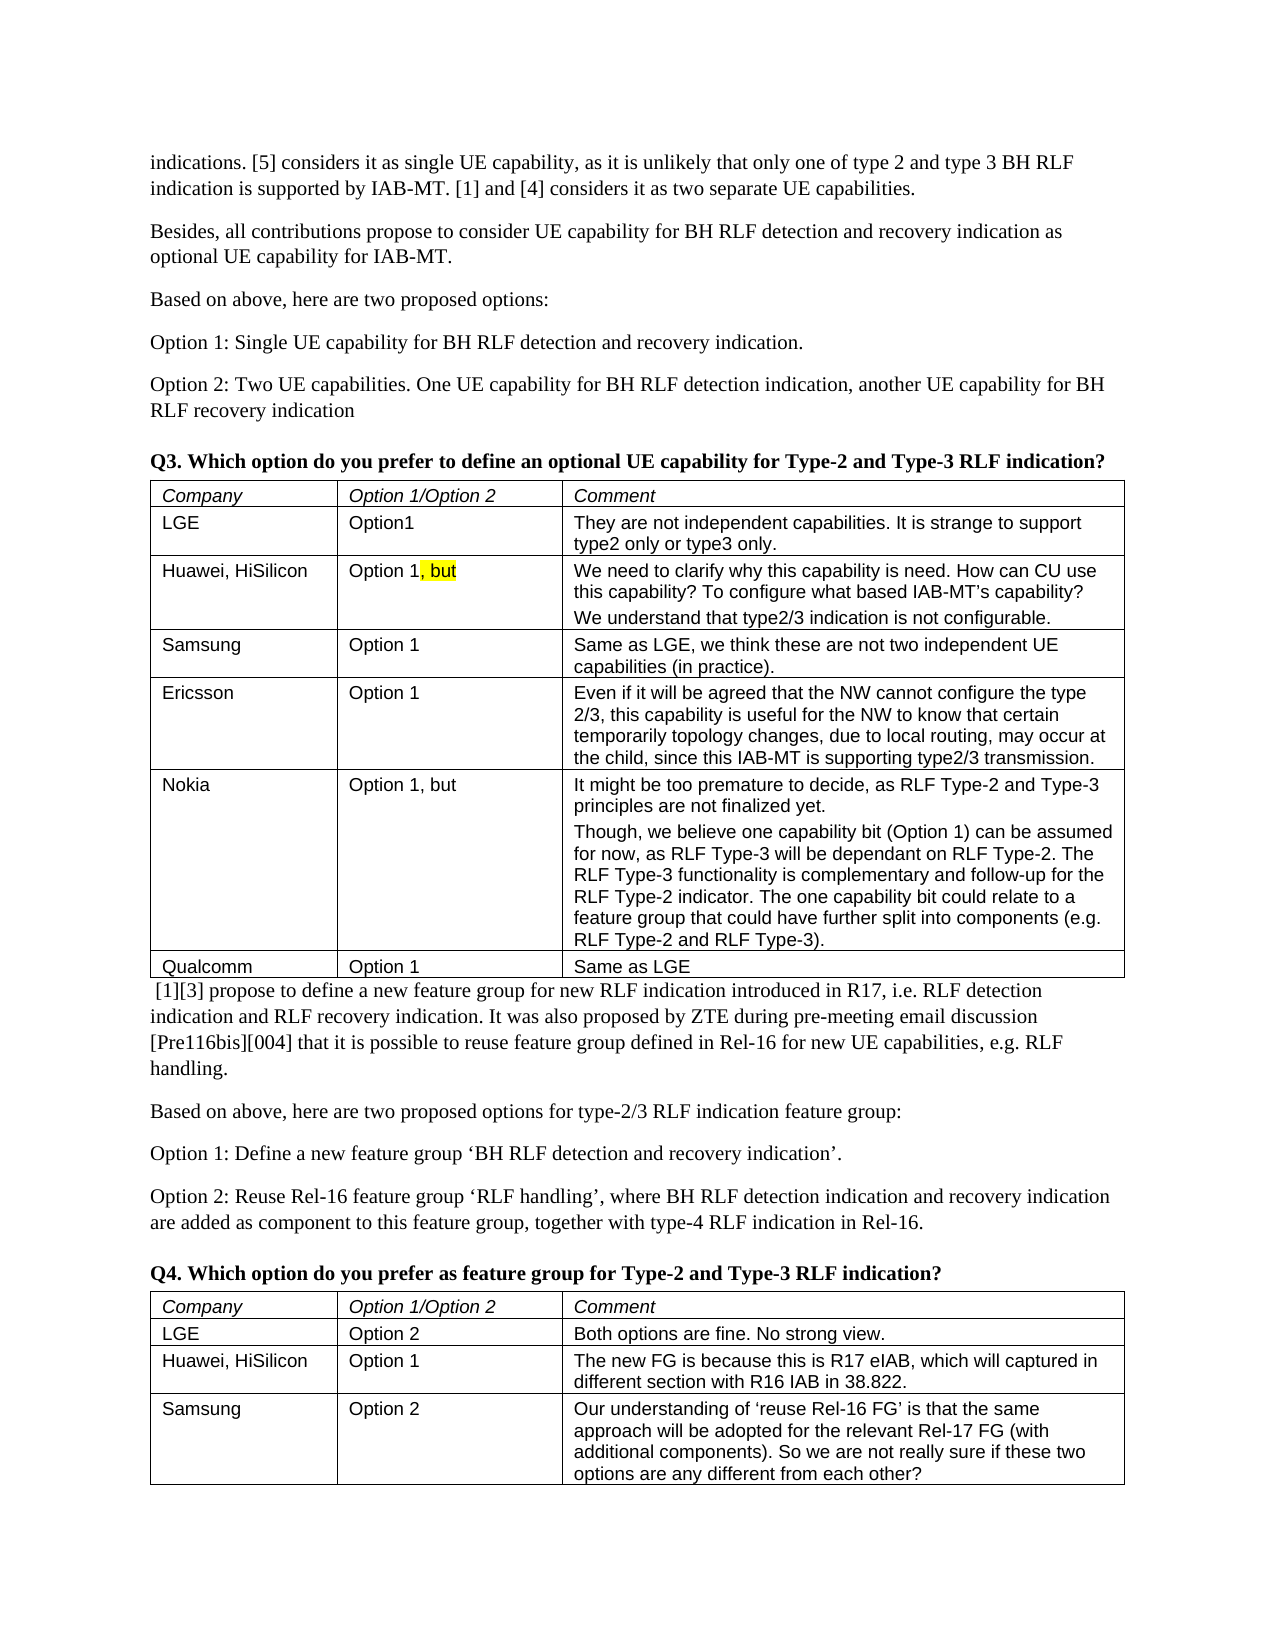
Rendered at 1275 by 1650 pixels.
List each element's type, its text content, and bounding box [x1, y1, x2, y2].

table_header Company [151, 1292, 337, 1318]
table_cell Same as LGE [563, 951, 1124, 977]
table_cell It might be too premature to decide, as RLF Type-2 and Type-3 principles are not finalized yet. Though, we believe one capability bit (Option 1) can be assumed for now, as RLF Type-3 will be dependant on RLF Type-2. The RLF Type-3 functionality is complementary and follow-up for the RLF Type-2 indicator. The one capability bit could relate to a feature group that could have further split into components (e.g. RLF Type-2 and RLF Type-3). [563, 770, 1124, 950]
table_cell Option1 [338, 507, 562, 554]
table_cell Option 1 [338, 678, 562, 768]
table_header Comment [563, 1292, 1124, 1318]
text Besides, all contributions propose to consider UE capability for BH RLF detection and recovery indication as optional UE capability for IAB-MT. [150, 218, 1125, 268]
table_cell Option 1, but [338, 556, 562, 629]
text [1][3] propose to define a new feature group for new RLF indication introduced in R17, i.e. RLF detection indication and RLF recovery indication. It was also proposed by ZTE during pre-meeting email discussion [Pre116bis][004] that it is possible to reuse feature group defined in Rel-16 for new UE capabilities, e.g. RLF handling. [150, 978, 1125, 1080]
table_cell Option 2 [338, 1394, 562, 1484]
table_header Company [151, 481, 337, 506]
table_cell LGE [151, 1319, 337, 1344]
text Based on above, here are two proposed options for type-2/3 RLF indication feature group: [150, 1098, 1125, 1123]
text Option 1: Define a new feature group ‘BH RLF detection and recovery indication’. [150, 1141, 1125, 1165]
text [150, 150, 1125, 200]
subtitle Q3. Which option do you prefer to define an optional UE capability for Type-2 and Type-3 RLF indication? [150, 449, 1125, 473]
table_cell Huawei, HiSilicon [151, 556, 337, 629]
table_cell Huawei, HiSilicon [151, 1346, 337, 1393]
table_cell Option 1 [338, 951, 562, 977]
table_cell The new FG is because this is R17 eIAB, which will captured in different section with R16 IAB in 38.822. [563, 1346, 1124, 1393]
table_header Option 1/Option 2 [338, 481, 562, 506]
table_cell LGE [151, 507, 337, 554]
table_cell Samsung [151, 630, 337, 677]
table_header Comment [563, 481, 1124, 506]
text Based on above, here are two proposed options: [150, 287, 1125, 311]
table_cell Option 1, but [338, 770, 562, 950]
table_cell They are not independent capabilities. It is strange to support type2 only or type3 only. [563, 507, 1124, 554]
text Option 1: Single UE capability for BH RLF detection and recovery indication. [150, 330, 1125, 354]
subtitle Q4. Which option do you prefer as feature group for Type-2 and Type-3 RLF indication? [150, 1261, 1125, 1285]
table_cell Same as LGE, we think these are not two independent UE capabilities (in practice). [563, 630, 1124, 677]
table_cell Option 2 [338, 1319, 562, 1344]
table_cell Ericsson [151, 678, 337, 768]
table_cell Nokia [151, 770, 337, 950]
table_cell Samsung [151, 1394, 337, 1484]
table_header Option 1/Option 2 [338, 1292, 562, 1318]
text Option 2: Reuse Rel-16 feature group ‘RLF handling’, where BH RLF detection indication and recovery indication are added as component to this feature group, together with type-4 RLF indication in Rel-16. [150, 1184, 1125, 1234]
table_cell Our understanding of ‘reuse Rel-16 FG’ is that the same approach will be adopted for the relevant Rel-17 FG (with additional components). So we are not really sure if these two options are any different from each other? [563, 1394, 1124, 1484]
table_cell Even if it will be agreed that the NW cannot configure the type 2/3, this capability is useful for the NW to know that certain temporarily topology changes, due to local routing, may occur at the child, since this IAB-MT is supporting type2/3 transmission. [563, 678, 1124, 768]
table_cell We need to clarify why this capability is need. How can CU use this capability? To configure what based IAB-MT’s capability? We understand that type2/3 indication is not configurable. [563, 556, 1124, 629]
table_cell Qualcomm [151, 951, 337, 977]
table_cell Option 1 [338, 1346, 562, 1393]
table_cell Both options are fine. No strong view. [563, 1319, 1124, 1344]
text Option 2: Two UE capabilities. One UE capability for BH RLF detection indication, another UE capability for BH RLF recovery indication [150, 372, 1125, 422]
table_cell Option 1 [338, 630, 562, 677]
